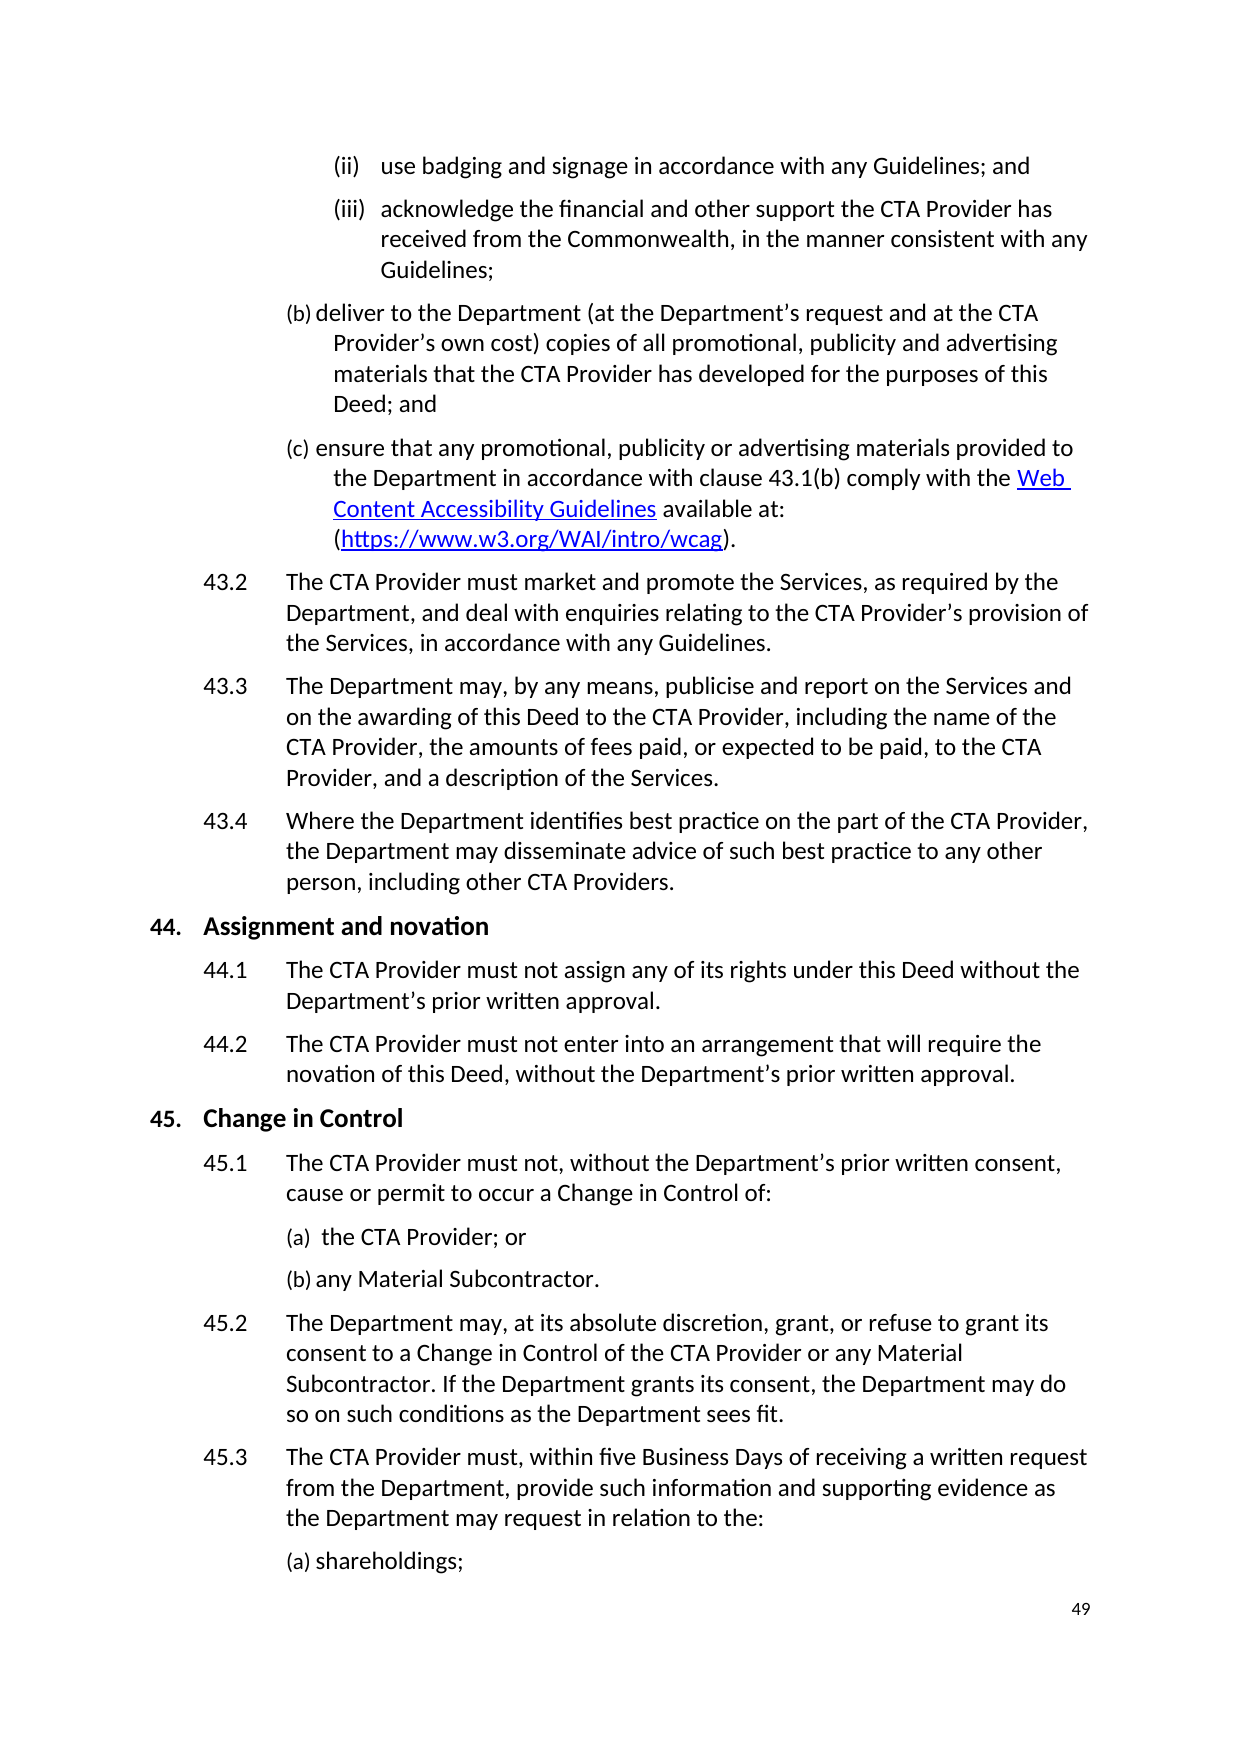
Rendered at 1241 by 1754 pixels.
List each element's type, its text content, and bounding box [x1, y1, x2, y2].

text The CTA Provider must not assign any of its rights under this Deed without the Department’s prior written approval. [203, 954, 1090, 1016]
text The CTA Provider must, within five Business Days of receiving a written request from the Department, provide such information and supporting evidence as the Department may request in relation to the: [203, 1441, 1090, 1533]
list the CTA Provider; or [286, 1221, 1090, 1251]
list deliver to the Department (at the Department’s request and at the CTA Provider’s own cost) copies of all promotional, publicity and advertising materials that the CTA Provider has developed for the purposes of this Deed; and [286, 297, 1090, 419]
text Assignment and novation [150, 909, 1090, 942]
list any Material Subcontractor. [286, 1264, 1090, 1294]
list ensure that any promotional, publicity or advertising materials provided to the Department in accordance with clause 43.1(b) comply with the Web Content Accessibility Guidelines available at: (https://www.w3.org/WAI/intro/wcag). [286, 432, 1090, 554]
list acknowledge the financial and other support the CTA Provider has received from the Commonwealth, in the manner consistent with any Guidelines; [333, 193, 1090, 284]
text Where the Department identifies best practice on the part of the CTA Provider, the Department may disseminate advice of such best practice to any other person, including other CTA Providers. [203, 805, 1090, 896]
list shareholdings; [286, 1545, 1090, 1576]
text The Department may, by any means, publicise and report on the Services and on the awarding of this Deed to the CTA Provider, including the name of the CTA Provider, the amounts of fees paid, or expected to be paid, to the CTA Provider, and a description of the Services. [203, 670, 1090, 792]
text The CTA Provider must not, without the Department’s prior written consent, cause or permit to occur a Change in Control of: [203, 1147, 1090, 1208]
list use badging and signage in accordance with any Guidelines; and [333, 150, 1090, 181]
text The Department may, at its absolute discretion, grant, or refuse to grant its consent to a Change in Control of the CTA Provider or any Material Subcontractor. If the Department grants its consent, the Department may do so on such conditions as the Department sees fit. [203, 1307, 1090, 1429]
text The CTA Provider must market and promote the Services, as required by the Department, and deal with enquiries relating to the CTA Provider’s provision of the Services, in accordance with any Guidelines. [203, 566, 1090, 658]
text The CTA Provider must not enter into an arrangement that will require the novation of this Deed, without the Department’s prior written approval. [203, 1028, 1090, 1089]
text Change in Control [150, 1102, 1090, 1134]
